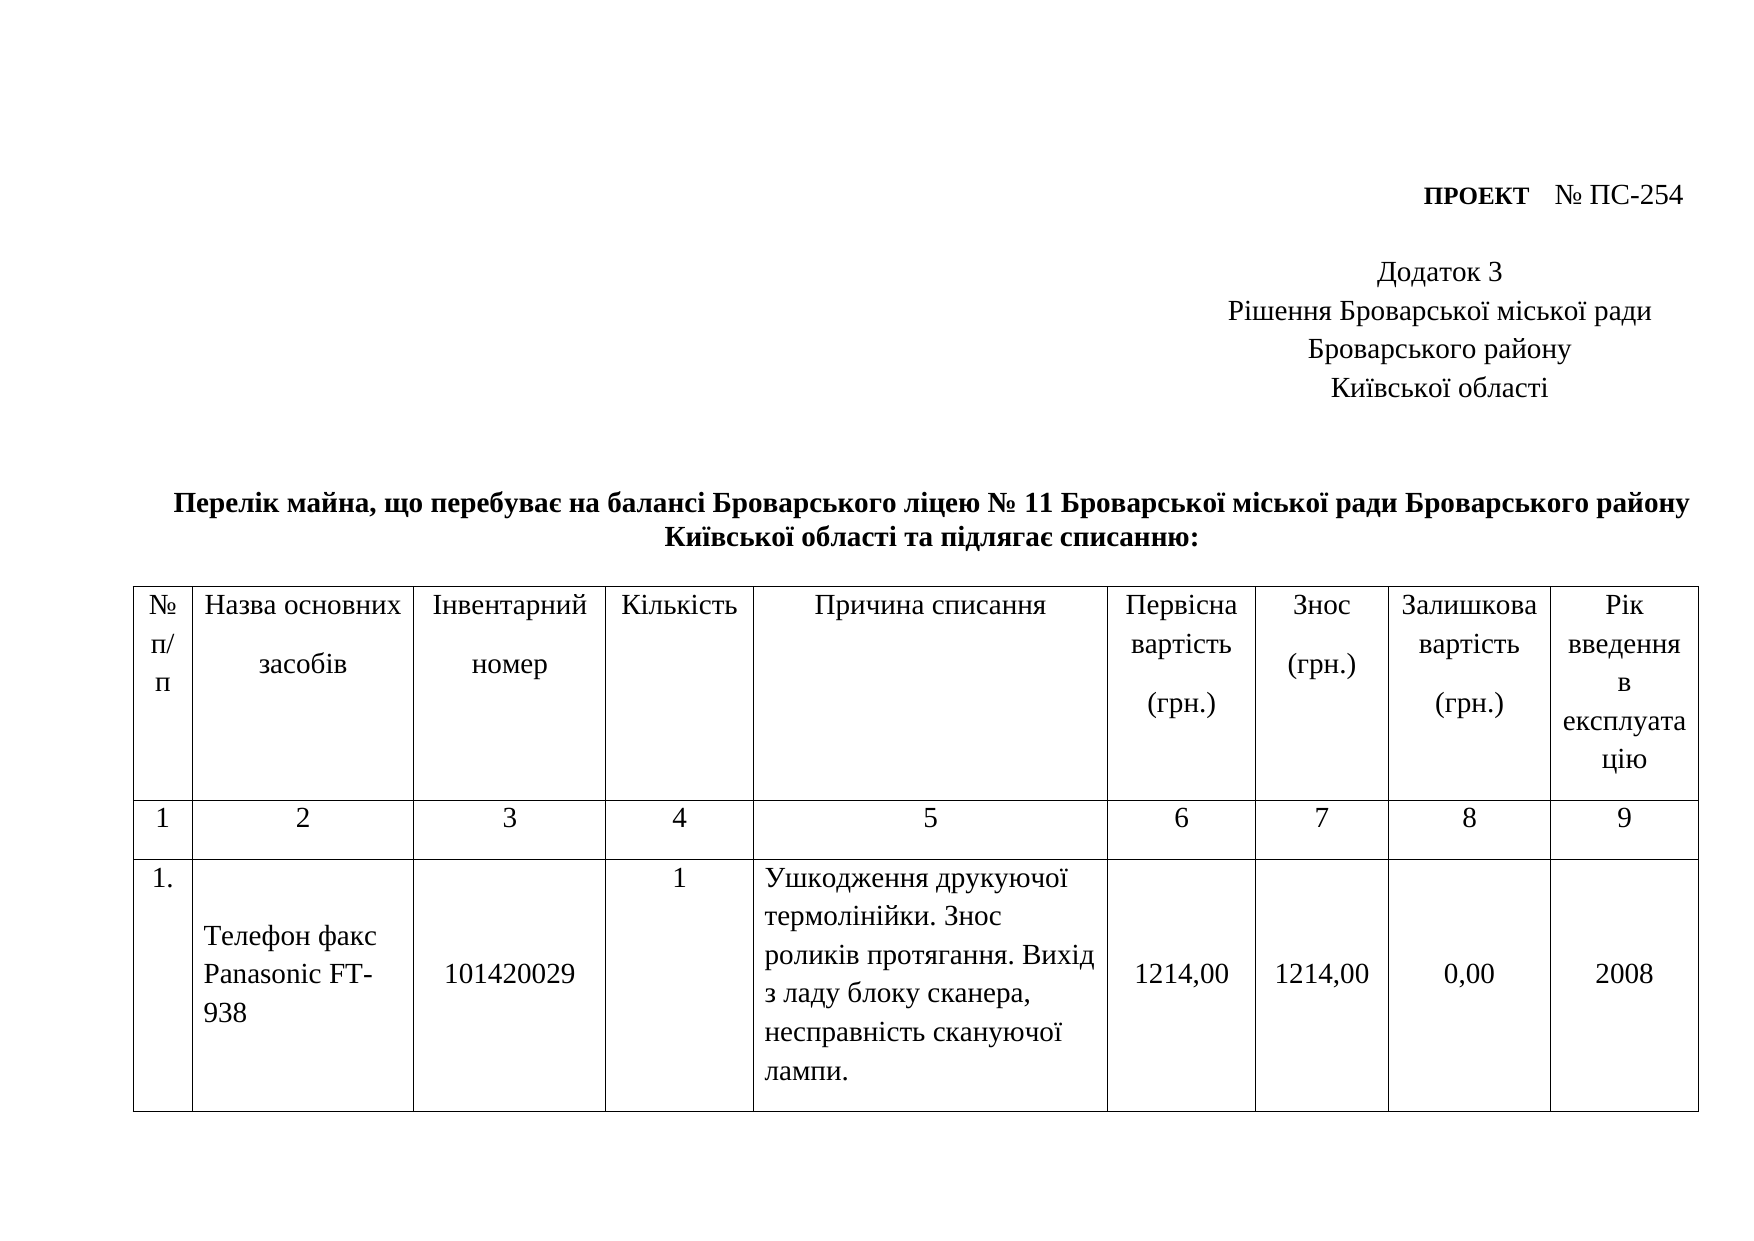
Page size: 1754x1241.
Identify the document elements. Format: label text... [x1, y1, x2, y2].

table_header Первісна вартість (грн.) [1108, 587, 1255, 799]
table_cell 1 [134, 801, 192, 859]
table_cell 2 [193, 801, 413, 859]
table_cell 0,00 [1389, 860, 1550, 1111]
table_cell 2008 [1551, 860, 1698, 1111]
text Перелік майна, що перебуває на балансі Броварського ліцею № 11 Броварської міської ради Броварського району Київської області та підлягає списанню: [133, 486, 1731, 553]
table_cell Телефон факс Panasonic FT-938 [193, 860, 413, 1111]
table_cell 1 [606, 860, 753, 1111]
text Рішення Броварської міської ради Броварського району [1196, 293, 1683, 365]
table_header Знос (грн.) [1256, 587, 1388, 799]
table_cell 1. [134, 860, 192, 1111]
table_header Причина списання [754, 587, 1107, 799]
table_header Рік введення в експлуатацію [1551, 587, 1698, 799]
table_header Інвентарний номер [414, 587, 605, 799]
text Додаток 3 [1196, 254, 1683, 288]
table_cell 1214,00 [1256, 860, 1388, 1111]
table_cell 4 [606, 801, 753, 859]
table_cell 1214,00 [1108, 860, 1255, 1111]
table_cell 5 [754, 801, 1107, 859]
table_header № п/п [134, 587, 192, 799]
table_cell 8 [1389, 801, 1550, 859]
table_cell 3 [414, 801, 605, 859]
table_header Кількість [606, 587, 753, 799]
table_header Назва основних засобів [193, 587, 413, 799]
table_header Залишкова вартість (грн.) [1389, 587, 1550, 799]
table_cell 101420029 [414, 860, 605, 1111]
text ПРОЕКТ № ПС-254 [664, 177, 1683, 211]
table_cell 9 [1551, 801, 1698, 859]
table_cell Ушкодження друкуючої термолінійки. Знос роликів протягання. Вихід з ладу блоку сканера, несправність скануючої лампи. [754, 860, 1107, 1111]
text Київської області [1196, 370, 1683, 403]
table_cell 6 [1108, 801, 1255, 859]
table_cell 7 [1256, 801, 1388, 859]
